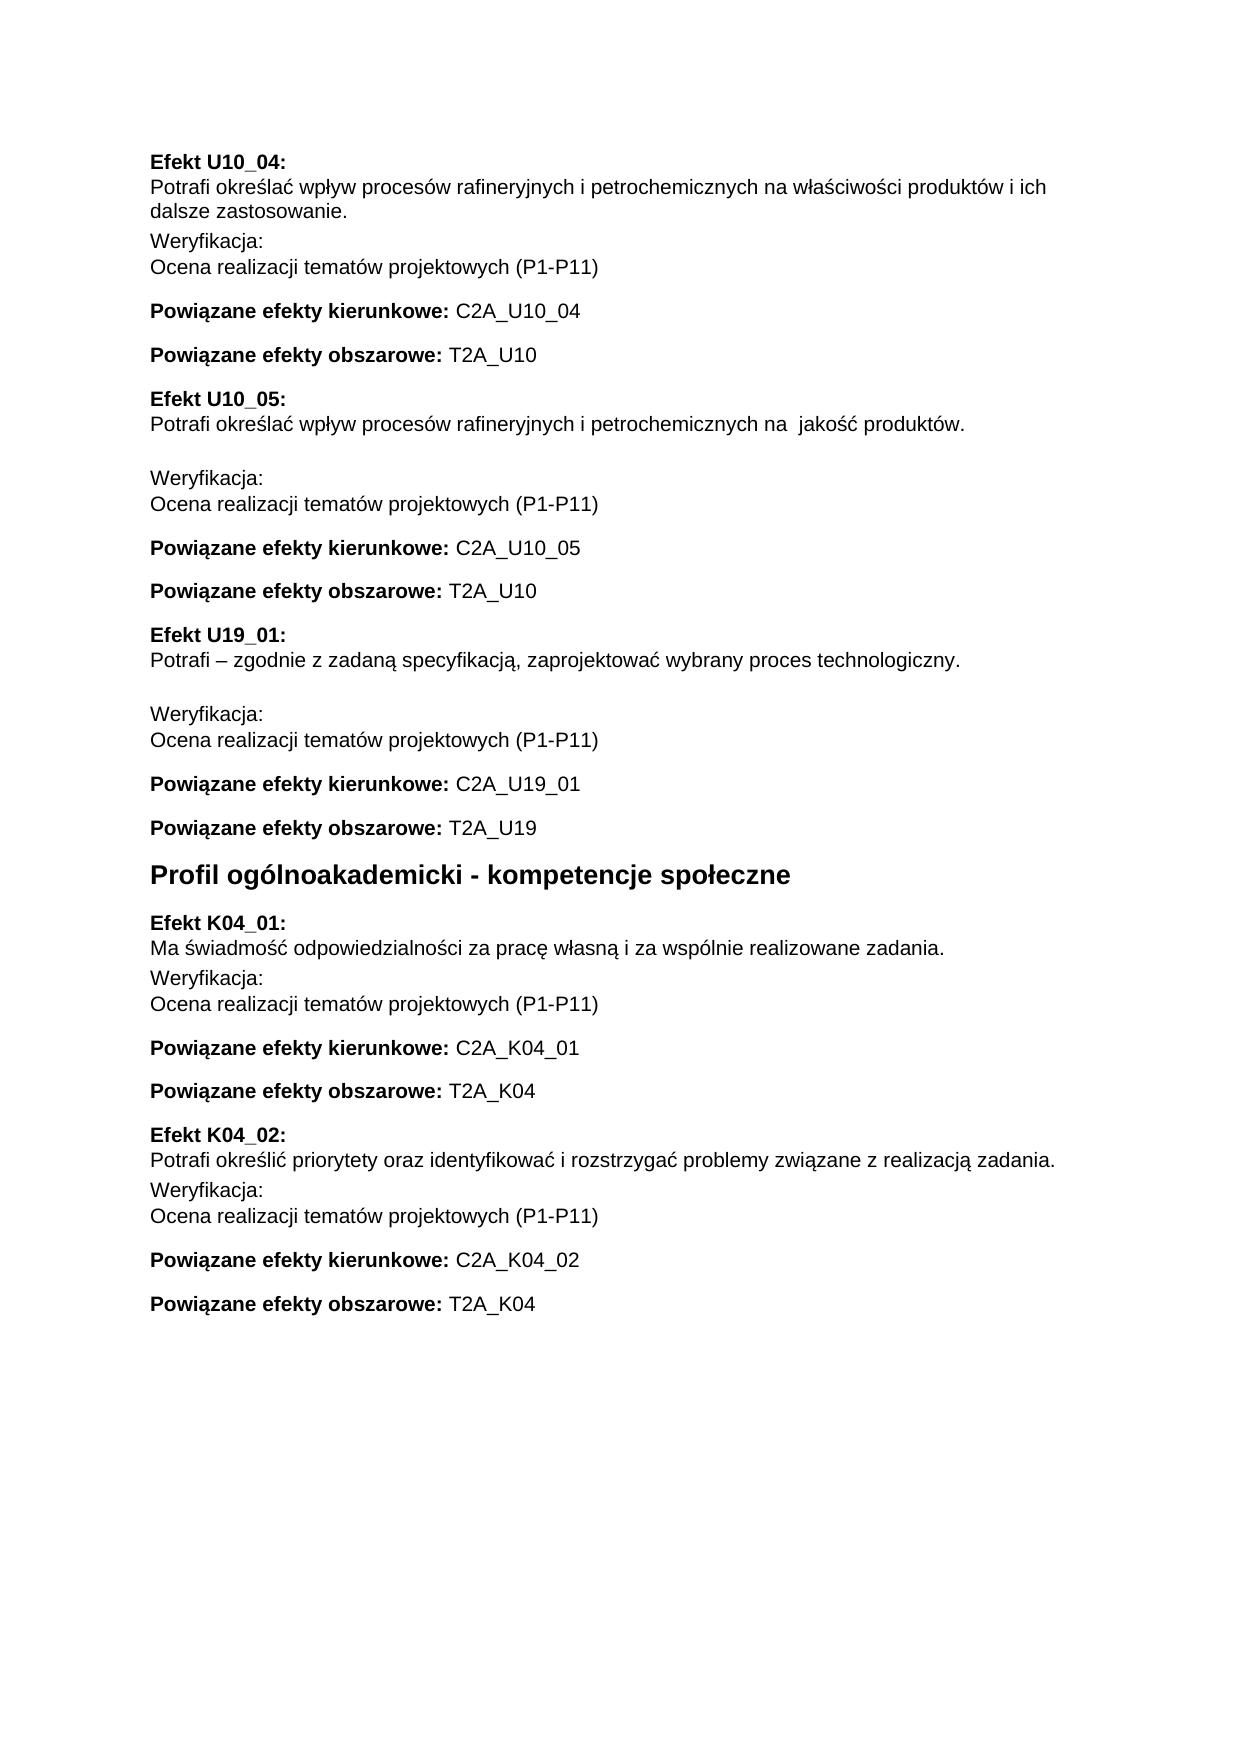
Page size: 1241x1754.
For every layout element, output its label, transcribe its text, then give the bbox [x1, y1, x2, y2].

text Efekt U10_04: [150, 150, 1090, 174]
text Weryfikacja: [150, 466, 1090, 489]
text Potrafi określać wpływ procesów rafineryjnych i petrochemicznych na właściwości produktów i ich dalsze zastosowanie. [150, 175, 1090, 223]
text Weryfikacja: [150, 966, 1090, 989]
text Ocena realizacji tematów projektowych (P1-P11) [150, 1204, 1090, 1228]
text Potrafi – zgodnie z zadaną specyfikacją, zaprojektować wybrany proces technologiczny. [150, 648, 1090, 696]
text Powiązane efekty kierunkowe: C2A_U10_05 [150, 535, 1090, 559]
text Powiązane efekty kierunkowe: C2A_U10_04 [150, 299, 1090, 323]
text Powiązane efekty kierunkowe: C2A_K04_02 [150, 1248, 1090, 1272]
text Powiązane efekty obszarowe: T2A_K04 [150, 1079, 1090, 1103]
text Ocena realizacji tematów projektowych (P1-P11) [150, 492, 1090, 516]
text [150, 255, 1090, 279]
text Powiązane efekty obszarowe: T2A_U19 [150, 816, 1090, 839]
text Powiązane efekty kierunkowe: C2A_U19_01 [150, 772, 1090, 796]
text Ocena realizacji tematów projektowych (P1-P11) [150, 992, 1090, 1016]
text Efekt U19_01: [150, 623, 1090, 647]
text Powiązane efekty obszarowe: T2A_U10 [150, 343, 1090, 367]
text Weryfikacja: [150, 702, 1090, 726]
text Efekt K04_02: [150, 1123, 1090, 1147]
text Weryfikacja: [150, 229, 1090, 253]
text Ocena realizacji tematów projektowych (P1-P11) [150, 728, 1090, 752]
text Ma świadmość odpowiedzialności za pracę własną i za wspólnie realizowane zadania. [150, 935, 1090, 959]
text Weryfikacja: [150, 1178, 1090, 1202]
text Potrafi określić priorytety oraz identyfikować i rozstrzygać problemy związane z realizacją zadania. [150, 1148, 1090, 1172]
text Powiązane efekty obszarowe: T2A_K04 [150, 1292, 1090, 1316]
text Efekt K04_01: [150, 910, 1090, 934]
subtitle Profil ogólnoakademicki - kompetencje społeczne [150, 859, 1090, 891]
text Powiązane efekty kierunkowe: C2A_K04_01 [150, 1035, 1090, 1059]
text Efekt U10_05: [150, 386, 1090, 410]
text Potrafi określać wpływ procesów rafineryjnych i petrochemicznych na jakość produktów. [150, 411, 1090, 459]
text Powiązane efekty obszarowe: T2A_U10 [150, 579, 1090, 603]
